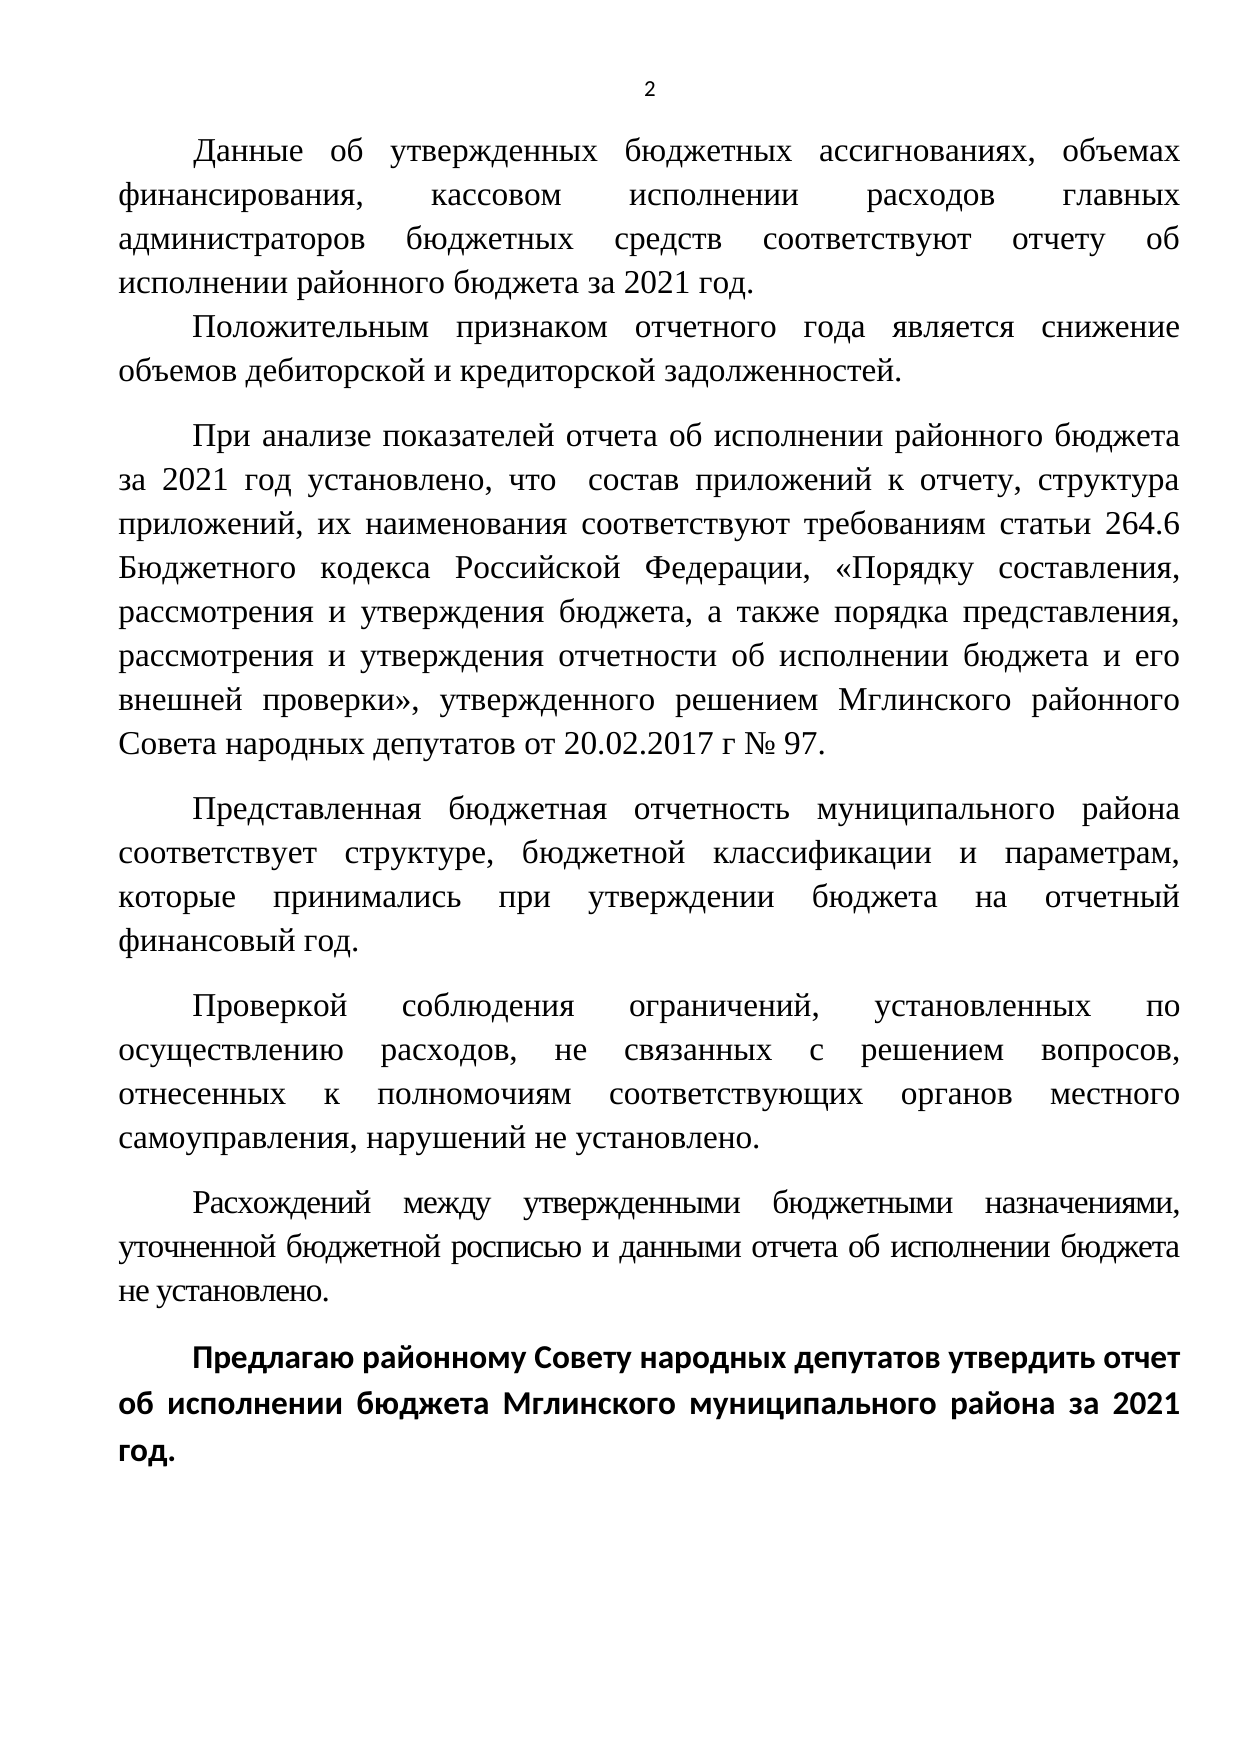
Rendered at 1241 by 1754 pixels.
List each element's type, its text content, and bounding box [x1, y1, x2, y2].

text Данные об утвержденных бюджетных ассигнованиях, объемах финансирования, кассовом исполнении расходов главных администраторов бюджетных средств соответствуют отчету об исполнении районного бюджета за 2021 год. [118, 130, 1181, 300]
text Положительным признаком отчетного года является снижение объемов дебиторской и кредиторской задолженностей. [118, 306, 1181, 388]
text При анализе показателей отчета об исполнении районного бюджета за 2021 год установлено, что состав приложений к отчету, структура приложений, их наименования соответствуют требованиям статьи 264.6 Бюджетного кодекса Российской Федерации, «Порядку составления, рассмотрения и утверждения бюджета, а также порядка представления, рассмотрения и утверждения отчетности об исполнении бюджета и его внешней проверки», утвержденного решением Мглинского районного Совета народных депутатов от 20.02.2017 г № 97. [118, 415, 1181, 762]
text Предлагаю районному Совету народных депутатов утвердить отчет об исполнении бюджета Мглинского муниципального района за 2021 год. [118, 1336, 1181, 1470]
text Проверкой соблюдения ограничений, установленных по осуществлению расходов, не связанных с решением вопросов, отнесенных к полномочиям соответствующих органов местного самоуправления, нарушений не установлено. [118, 986, 1181, 1156]
text Представленная бюджетная отчетность муниципального района соответствует структуре, бюджетной классификации и параметрам, которые принимались при утверждении бюджета на отчетный финансовый год. [118, 788, 1181, 959]
text Расхождений между утвержденными бюджетными назначениями, уточненной бюджетной росписью и данными отчета об исполнении бюджета не установлено. [118, 1183, 1181, 1309]
